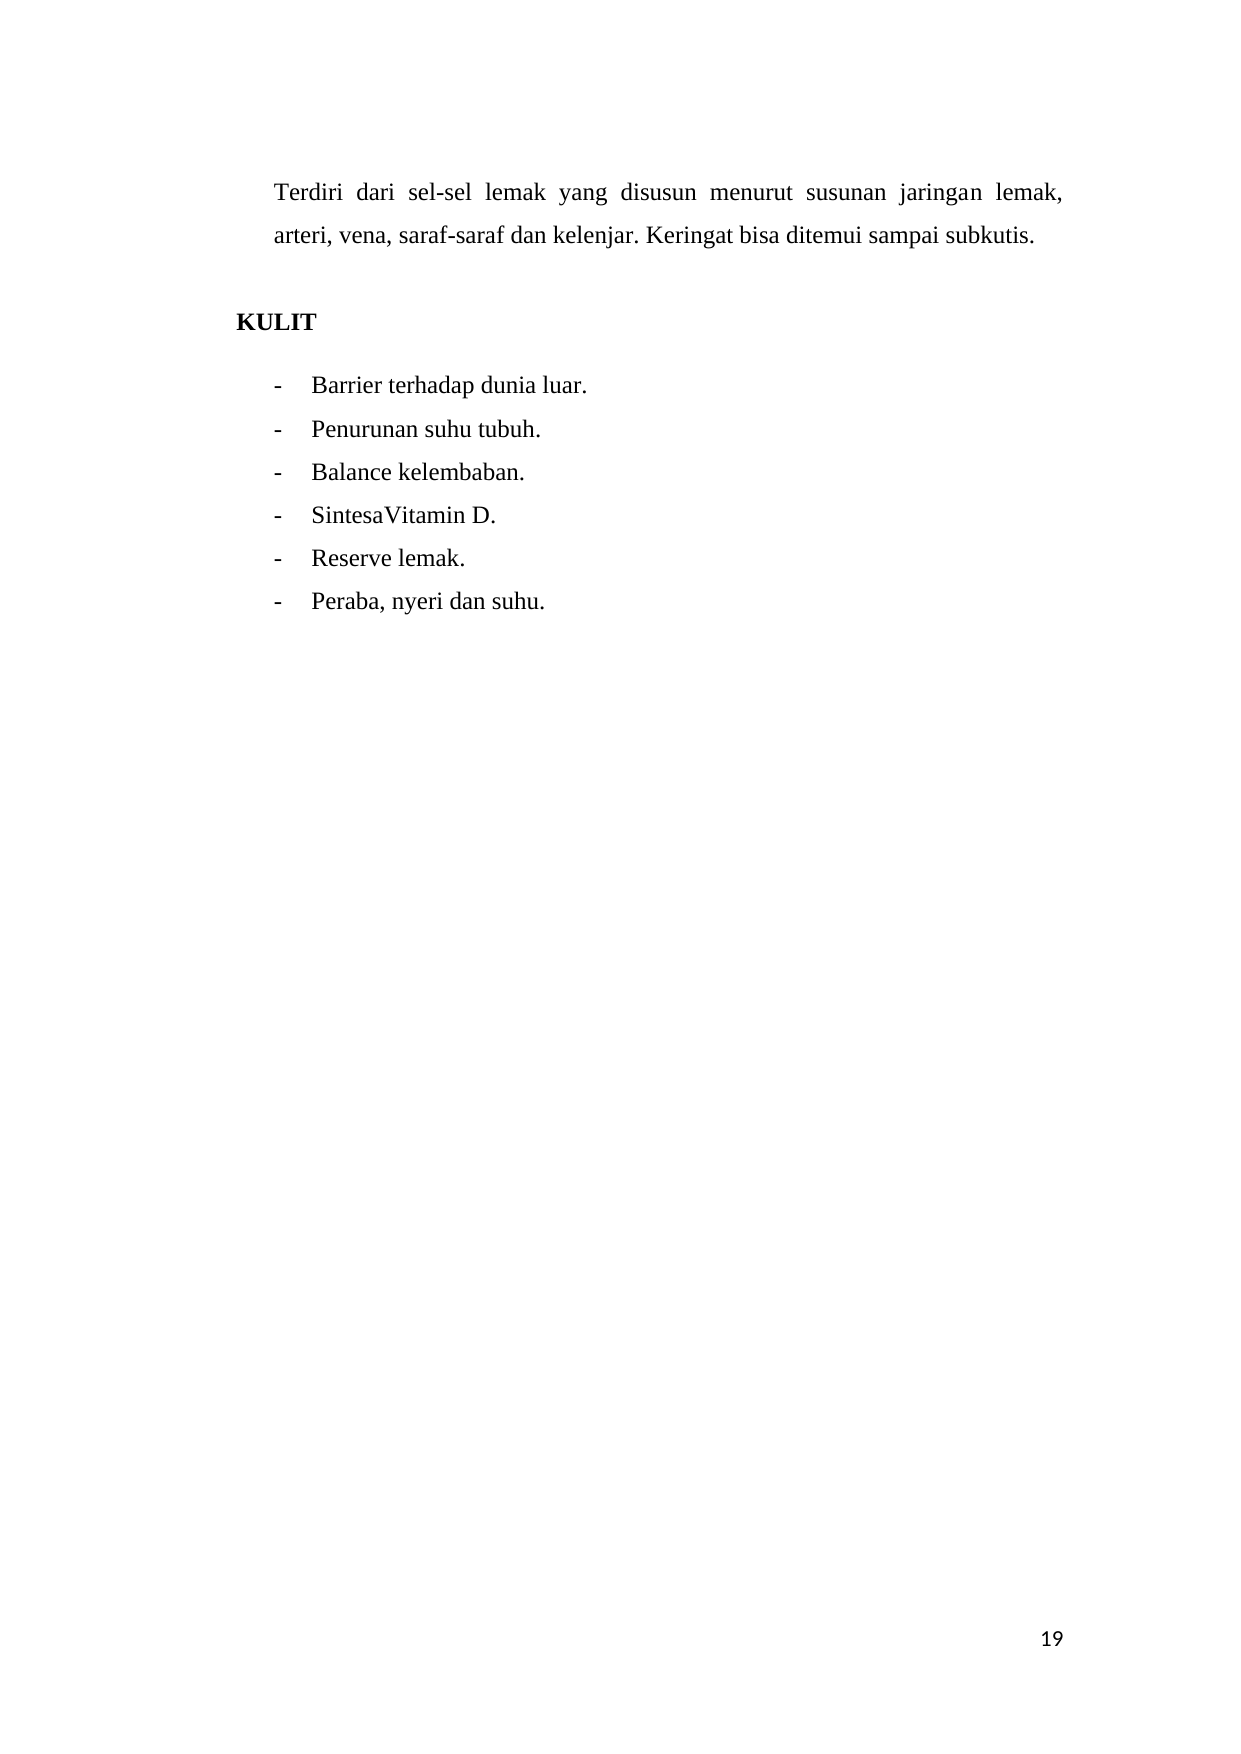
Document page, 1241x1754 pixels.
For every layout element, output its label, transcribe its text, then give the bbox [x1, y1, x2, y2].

text KULIT [236, 307, 1063, 335]
list Peraba, nyeri dan suhu. [274, 586, 1063, 615]
list SintesaVitamin D. [274, 500, 1063, 529]
list Penurunan suhu tubuh. [274, 414, 1063, 442]
list Reserve lemak. [274, 543, 1063, 572]
list Balance kelembaban. [274, 457, 1063, 486]
text Terdiri dari sel-sel lemak yang disusun menurut susunan jaringan lemak, arteri, vena, saraf-saraf dan kelenjar. Keringat bisa ditemui sampai subkutis. [274, 177, 1063, 249]
list Barrier terhadap dunia luar. [274, 371, 1063, 399]
